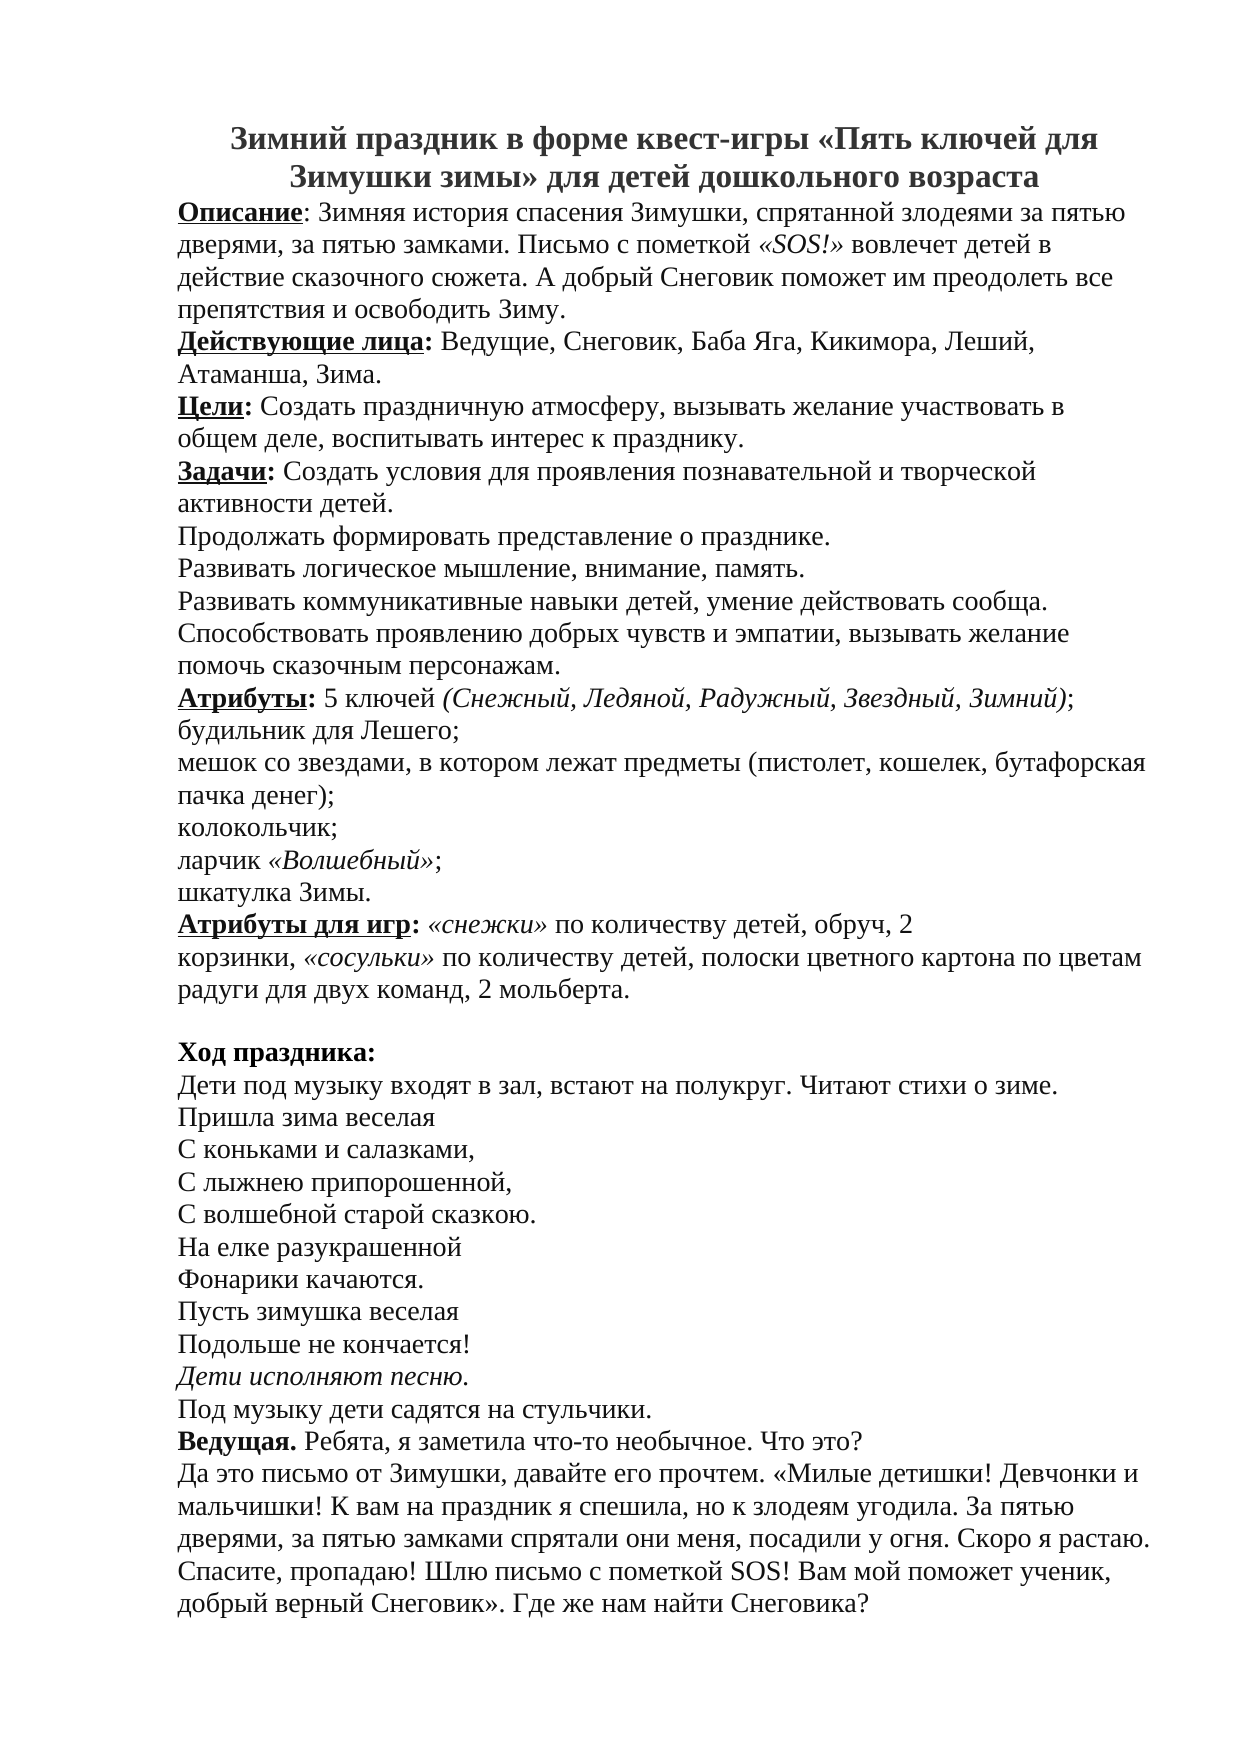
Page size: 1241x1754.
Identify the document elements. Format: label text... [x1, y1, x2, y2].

text С лыжнею припорошенной, [177, 1165, 1152, 1197]
text Да это письмо от Зимушки, давайте его прочтем. «Милые детишки! Девчонки и мальчишки! К вам на праздник я спешила, но к злодеям угодила. За пятью дверями, за пятью замками спрятали они меня, посадили у огня. Скоро я растаю. Спасите, пропадаю! Шлю письмо с пометкой SOS! Вам мой поможет ученик, добрый верный Снеговик». Где же нам найти Снеговика? [177, 1456, 1152, 1618]
text Атрибуты для игр: «снежки» по количеству детей, обруч, 2 корзинки, «сосульки» по количеству детей, полоски цветного картона по цветам радуги для двух команд, 2 мольберта. [177, 907, 1152, 1005]
text Пусть зимушка веселая [177, 1294, 1152, 1327]
text Развивать логическое мышление, внимание, память. [177, 551, 1152, 583]
text Способствовать проявлению добрых чувств и эмпатии, вызывать желание помочь сказочным персонажам. [177, 616, 1152, 681]
text С коньками и салазками, [177, 1132, 1152, 1165]
text Под музыку дети садятся на стульчики. [177, 1392, 1152, 1424]
text мешок со звездами, в котором лежат предметы (пистолет, кошелек, бутафорская пачка денег); [177, 746, 1152, 810]
text будильник для Лешего; [177, 713, 1152, 746]
text ларчик «Волшебный»; [177, 843, 1152, 875]
text Цели: Создать праздничную атмосферу, вызывать желание участвовать в общем деле, воспитывать интерес к празднику. [177, 389, 1152, 454]
text Ведущая. Ребята, я заметила что-то необычное. Что это? [177, 1424, 1152, 1456]
text Продолжать формировать представление о празднике. [177, 519, 1152, 551]
text шкатулка Зимы. [177, 875, 1152, 907]
text Описание: Зимняя история спасения Зимушки, спрятанной злодеями за пятью дверями, за пятью замками. Письмо с пометкой «SOS!» вовлечет детей в действие сказочного сюжета. А добрый Снеговик поможет им преодолеть все препятствия и освободить Зиму. [177, 195, 1152, 324]
text С волшебной старой сказкою. [177, 1197, 1152, 1230]
text Зимний праздник в форме квест-игры «Пять ключей для Зимушки зимы» для детей дошкольного возраста [177, 118, 1152, 195]
text Развивать коммуникативные навыки детей, умение действовать сообща. [177, 583, 1152, 616]
text колокольчик; [177, 810, 1152, 843]
text Пришла зима веселая [177, 1100, 1152, 1132]
text Задачи: Создать условия для проявления познавательной и творческой активности детей. [177, 454, 1152, 519]
text Атрибуты: 5 ключей (Снежный, Ледяной, Радужный, Звездный, Зимний); [177, 681, 1152, 713]
text Ход праздника: [177, 1035, 1152, 1068]
text Действующие лица: Ведущие, Снеговик, Баба Яга, Кикимора, Леший, Атаманша, Зима. [177, 324, 1152, 389]
text Дети исполняют песню. [177, 1359, 1152, 1392]
text На елке разукрашенной [177, 1230, 1152, 1262]
text Подольше не кончается! [177, 1327, 1152, 1359]
text Дети под музыку входят в зал, встают на полукруг. Читают стихи о зиме. [177, 1068, 1152, 1100]
text Фонарики качаются. [177, 1262, 1152, 1294]
